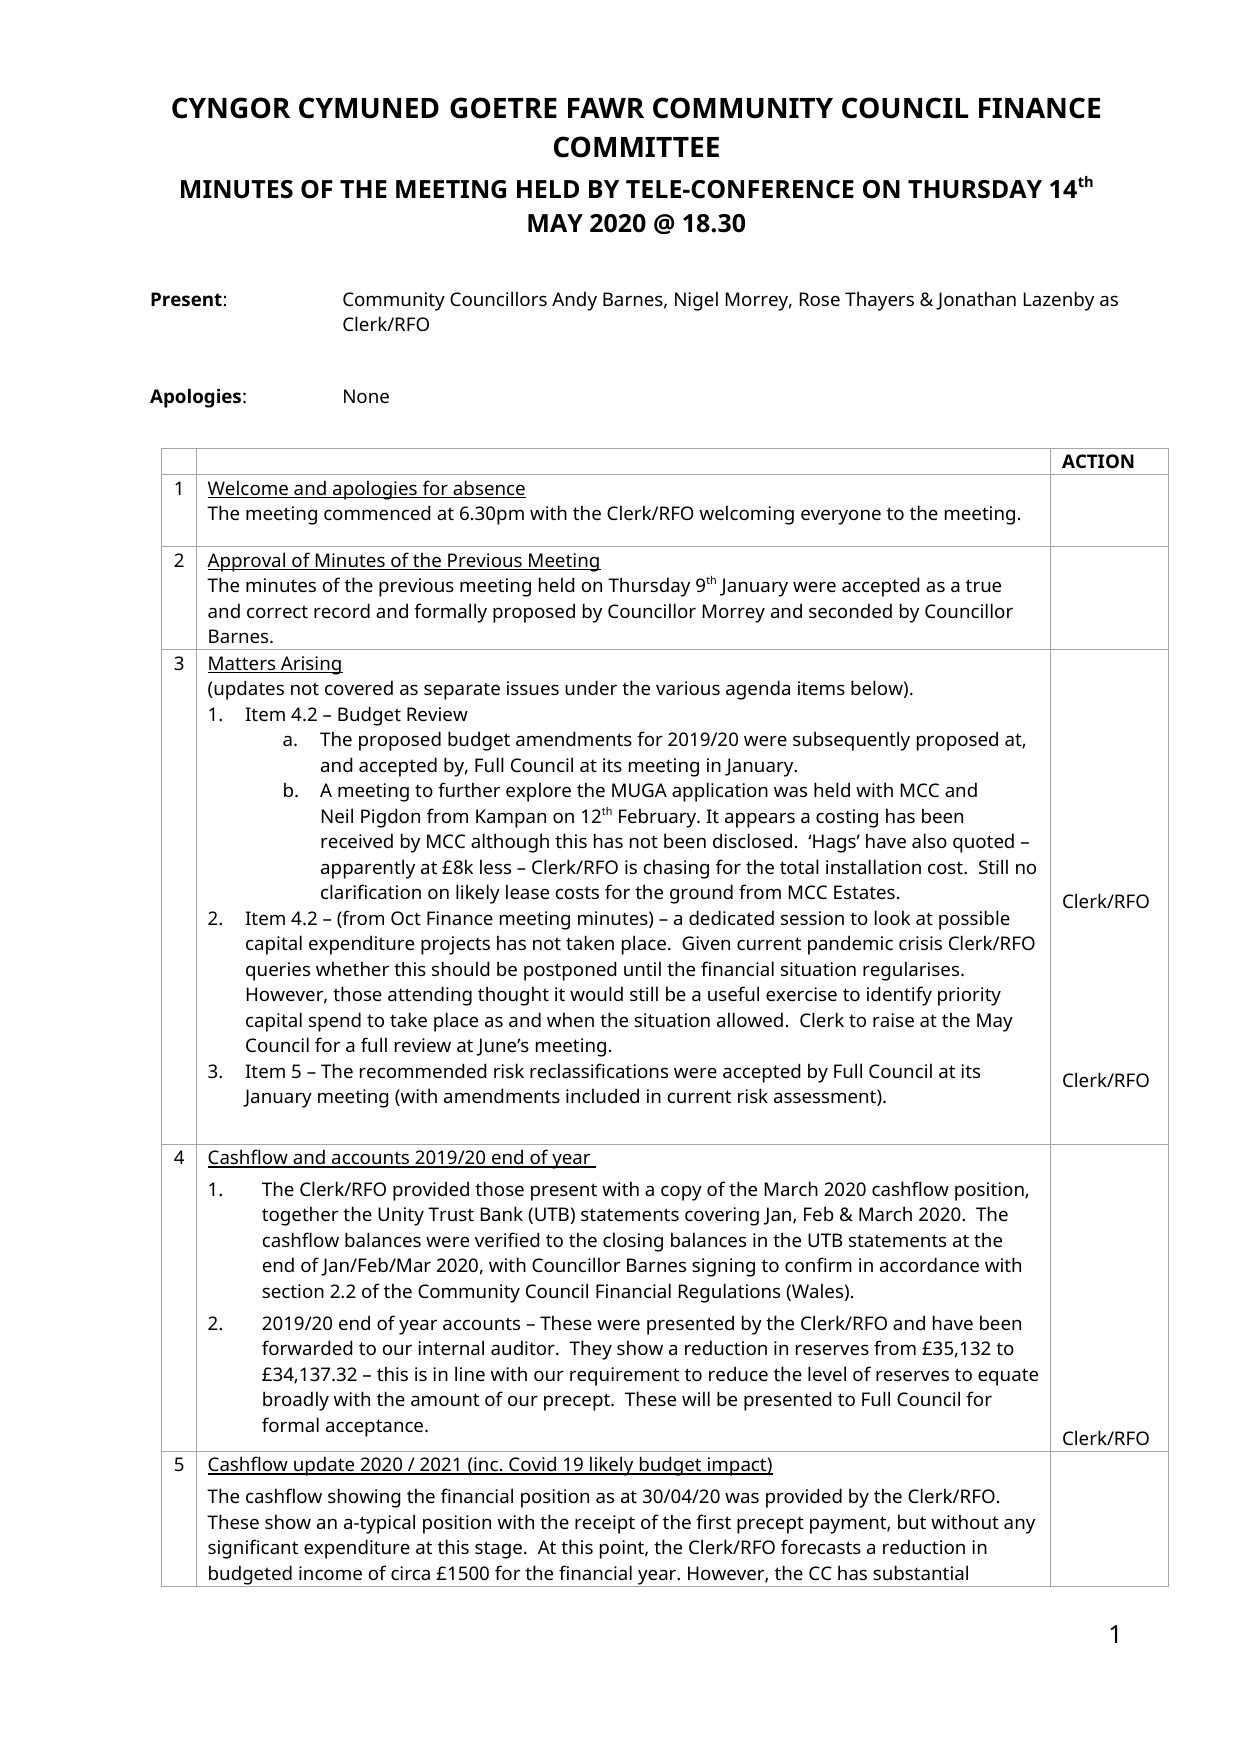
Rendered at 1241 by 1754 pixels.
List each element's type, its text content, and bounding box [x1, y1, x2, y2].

table_cell 2 [162, 547, 196, 649]
table_cell Clerk/RFO [1051, 1145, 1168, 1451]
table_cell Clerk/RFO Clerk/RFO [1051, 650, 1168, 1143]
text Apologies: None [150, 384, 1122, 409]
table_cell Matters Arising (updates not covered as separate issues under the various agenda items below). Item 4.2 – Budget Review The proposed budget amendments for 2019/20 were subsequently proposed at, and accepted by, Full Council at its meeting in January. A meeting to further explore the MUGA application was held with MCC and Neil Pigdon from Kampan on 12th February. It appears a costing has been received by MCC although this has not been disclosed. ‘Hags’ have also quoted – apparently at £8k less – Clerk/RFO is chasing for the total installation cost. Still no clarification on likely lease costs for the ground from MCC Estates. Item 4.2 – (from Oct Finance meeting minutes) – a dedicated session to look at possible capital expenditure projects has not taken place. Given current pandemic crisis Clerk/RFO queries whether this should be postponed until the financial situation regularises. However, those attending thought it would still be a useful exercise to identify priority capital spend to take place as and when the situation allowed. Clerk to raise at the May Council for a full review at June’s meeting. Item 5 – The recommended risk reclassifications were accepted by Full Council at its January meeting (with amendments included in current risk assessment). [197, 650, 1050, 1143]
table_cell 4 [162, 1145, 196, 1451]
table_cell [1051, 475, 1168, 546]
table_cell Approval of Minutes of the Previous Meeting The minutes of the previous meeting held on Thursday 9th January were accepted as a true and correct record and formally proposed by Councillor Morrey and seconded by Councillor Barnes. [197, 547, 1050, 649]
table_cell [197, 1452, 1050, 1586]
subtitle MINUTES OF THE MEETING HELD BY TELE-CONFERENCE ON THURSDAY 14th MAY 2020 @ 18.30 [150, 172, 1122, 240]
table_cell 5 [162, 1452, 196, 1586]
table_cell 1 [162, 475, 196, 546]
table_cell [1051, 547, 1168, 649]
table_cell Cashflow and accounts 2019/20 end of year The Clerk/RFO provided those present with a copy of the March 2020 cashflow position, together the Unity Trust Bank (UTB) statements covering Jan, Feb & March 2020. The cashflow balances were verified to the closing balances in the UTB statements at the end of Jan/Feb/Mar 2020, with Councillor Barnes signing to confirm in accordance with section 2.2 of the Community Council Financial Regulations (Wales). 2019/20 end of year accounts – These were presented by the Clerk/RFO and have been forwarded to our internal auditor. They show a reduction in reserves from £35,132 to £34,137.32 – this is in line with our requirement to reduce the level of reserves to equate broadly with the amount of our precept. These will be presented to Full Council for formal acceptance. [197, 1145, 1050, 1451]
table_cell Welcome and apologies for absence The meeting commenced at 6.30pm with the Clerk/RFO welcoming everyone to the meeting. [197, 475, 1050, 546]
title CYNGOR CYMUNED GOETRE FAWR COMMUNITY COUNCIL FINANCE COMMITTEE [150, 89, 1122, 165]
table_cell 3 [162, 650, 196, 1143]
table_header ACTION [1051, 449, 1168, 474]
subtitle Present: Community Councillors Andy Barnes, Nigel Morrey, Rose Thayers & Jonathan Lazenby as Clerk/RFO [150, 286, 1122, 337]
table_header [162, 449, 196, 474]
table_cell [1051, 1452, 1168, 1586]
table_header [197, 449, 1050, 474]
